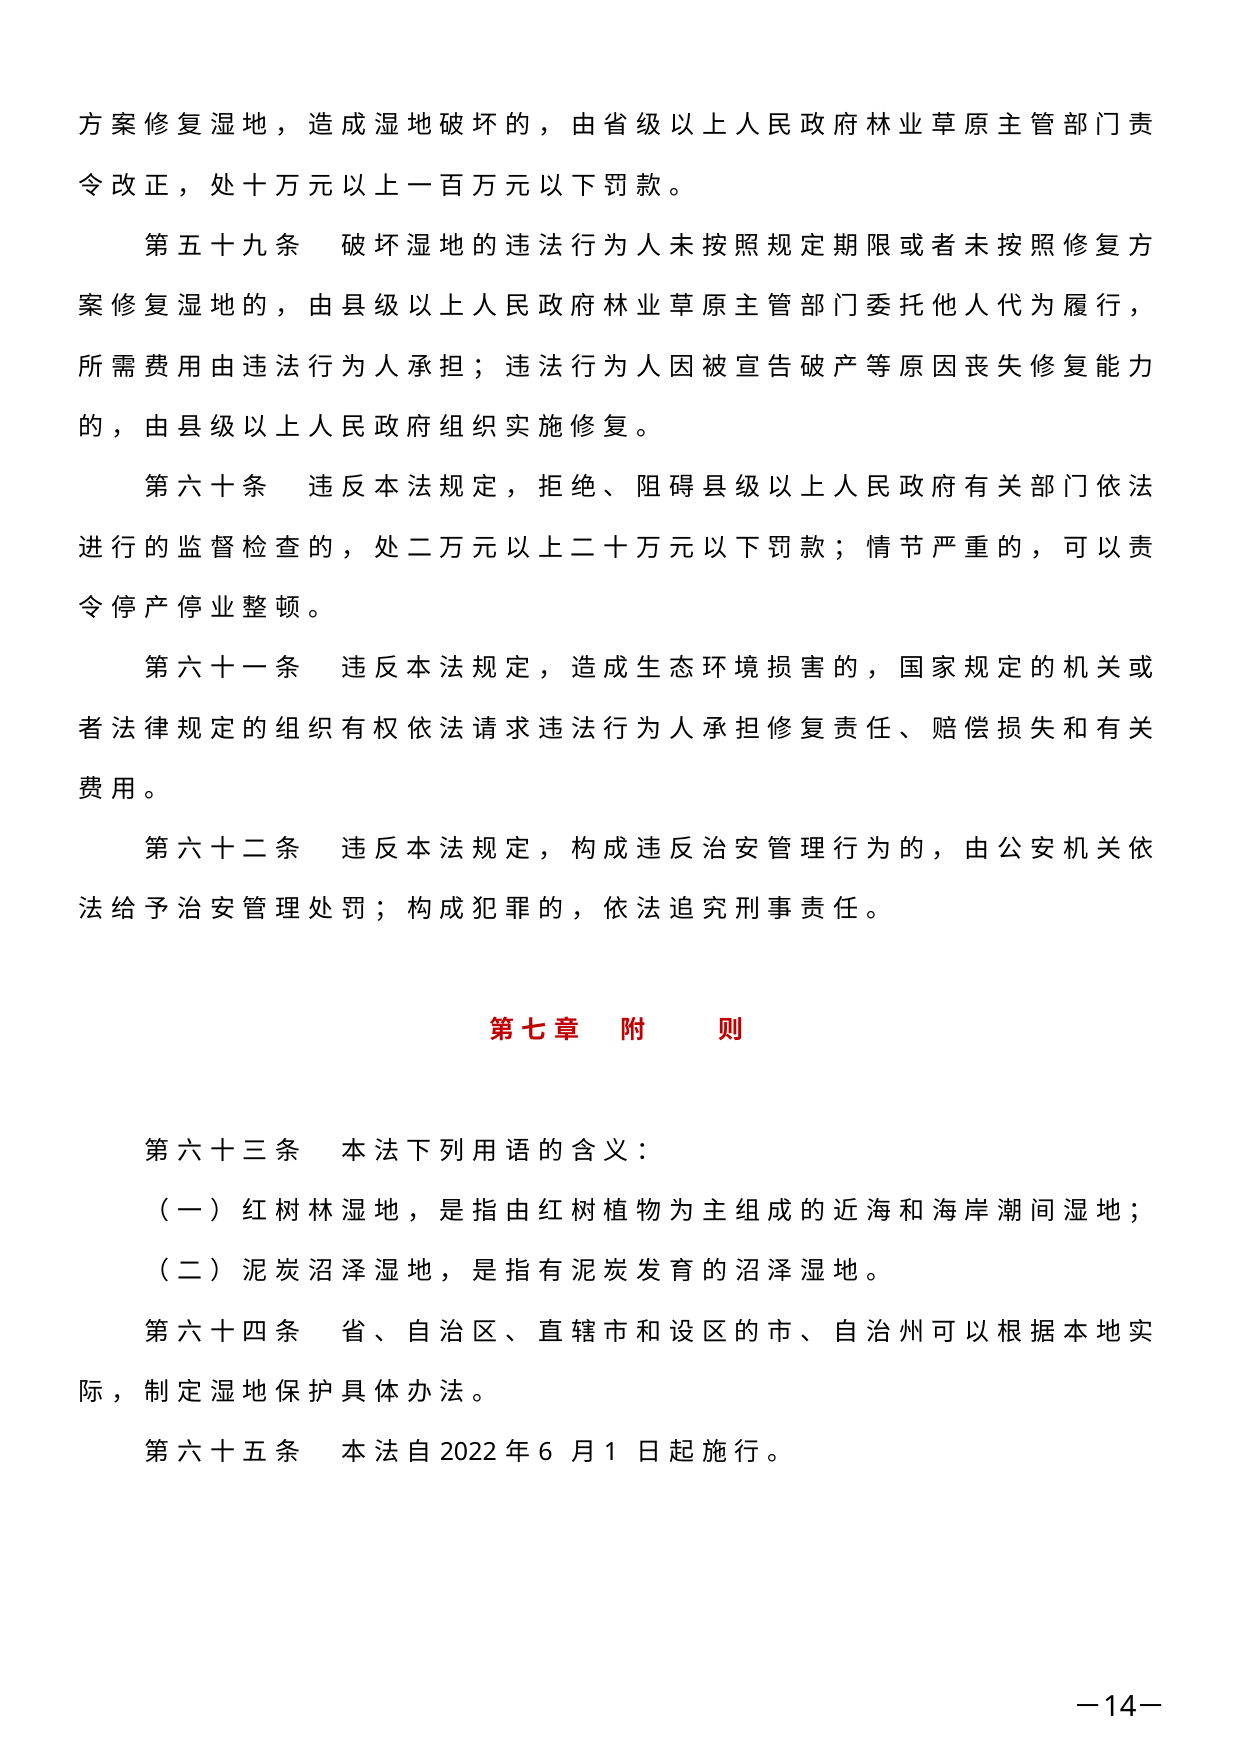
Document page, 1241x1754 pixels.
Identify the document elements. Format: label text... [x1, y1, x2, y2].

text （一）红树林湿地，是指由红树植物为主组成的近海和海岸潮间湿地； [79, 1178, 1161, 1239]
text 第六十五条 本法自2022年6月1日起施行。 [79, 1420, 1161, 1480]
text 第五十九条 破坏湿地的违法行为人未按照规定期限或者未按照修复方案修复湿地的，由县级以上人民政府林业草原主管部门委托他人代为履行，所需费用由违法行为人承担；违法行为人因被宣告破产等原因丧失修复能力的，由县级以上人民政府组织实施修复。 [79, 213, 1161, 455]
text 第七章 附 则 [79, 998, 1161, 1058]
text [79, 93, 1161, 213]
text 第六十一条 违反本法规定，造成生态环境损害的，国家规定的机关或者法律规定的组织有权依法请求违法行为人承担修复责任、赔偿损失和有关费用。 [79, 636, 1161, 817]
text 第六十四条 省、自治区、直辖市和设区的市、自治州可以根据本地实际，制定湿地保护具体办法。 [79, 1299, 1161, 1420]
text 第六十条 违反本法规定，拒绝、阻碍县级以上人民政府有关部门依法进行的监督检查的，处二万元以上二十万元以下罚款；情节严重的，可以责令停产停业整顿。 [79, 455, 1161, 636]
text 第六十二条 违反本法规定，构成违反治安管理行为的，由公安机关依法给予治安管理处罚；构成犯罪的，依法追究刑事责任。 [79, 817, 1161, 937]
text （二）泥炭沼泽湿地，是指有泥炭发育的沼泽湿地。 [79, 1239, 1161, 1299]
text 第六十三条 本法下列用语的含义： [79, 1118, 1161, 1178]
